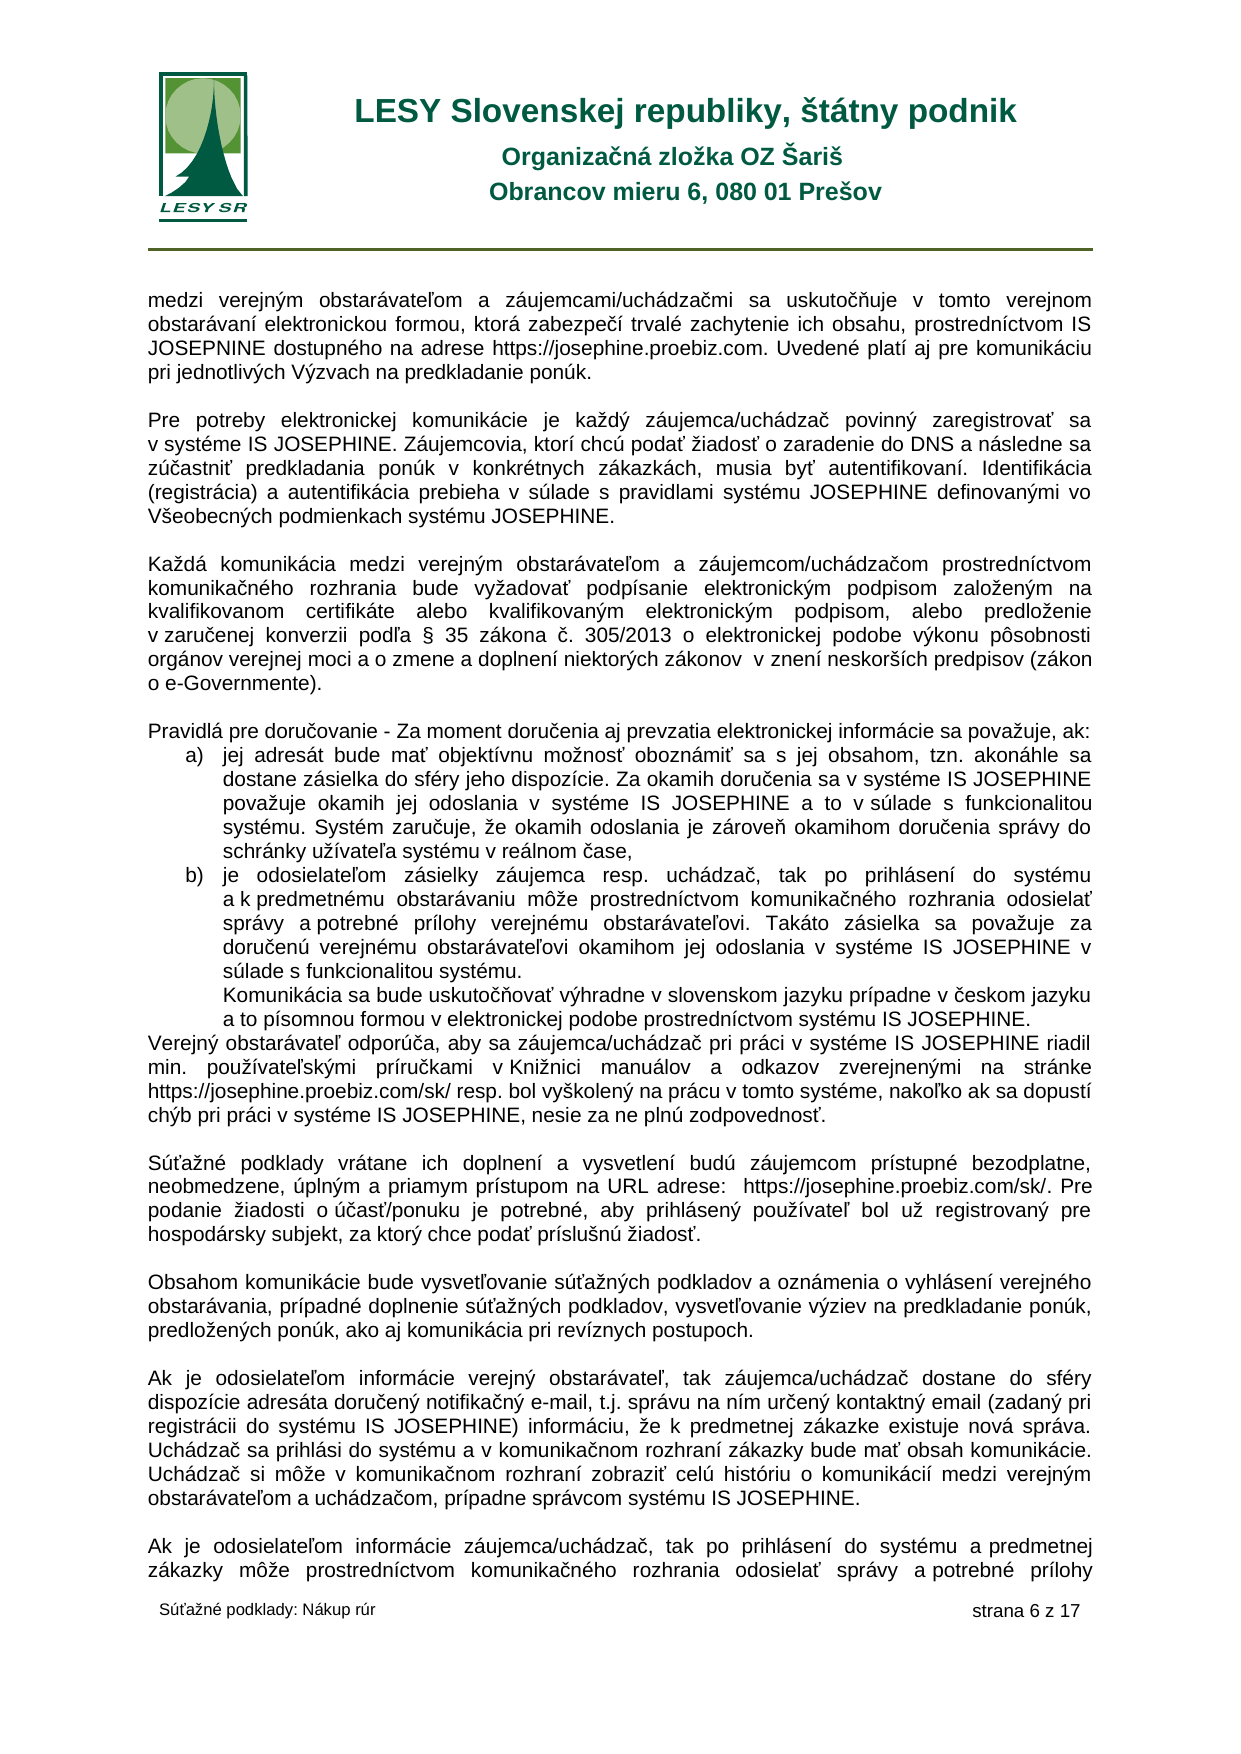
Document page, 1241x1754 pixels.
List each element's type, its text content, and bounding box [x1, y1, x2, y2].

list jej adresát bude mať objektívnu možnosť oboznámiť sa s jej obsahom, tzn. akonáhle sa dostane zásielka do sféry jeho dispozície. Za okamih doručenia sa v systéme IS JOSEPHINE považuje okamih jej odoslania v systéme IS JOSEPHINE a to v súlade s funkcionalitou systému. Systém zaručuje, že okamih odoslania je zároveň okamihom doručenia správy do schránky užívateľa systému v reálnom čase, [185, 743, 1093, 863]
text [148, 1534, 1093, 1582]
text Ak je odosielateľom informácie verejný obstarávateľ, tak záujemca/uchádzač dostane do sféry dispozície adresáta doručený notifikačný e-mail, t.j. správu na ním určený kontaktný email (zadaný pri registrácii do systému IS JOSEPHINE) informáciu, že k predmetnej zákazke existuje nová správa. Uchádzač sa prihlási do systému a v komunikačnom rozhraní zákazky bude mať obsah komunikácie. Uchádzač si môže v komunikačnom rozhraní zobraziť celú históriu o komunikácií medzi verejným obstarávateľom a uchádzačom, prípadne správcom systému IS JOSEPHINE. [148, 1366, 1093, 1510]
text Verejný obstarávateľ odporúča, aby sa záujemca/uchádzač pri práci v systéme IS JOSEPHINE riadil min. používateľskými príručkami v Knižnici manuálov a odkazov zverejnenými na stránke https://josephine.proebiz.com/sk/ resp. bol vyškolený na prácu v tomto systéme, nakoľko ak sa dopustí chýb pri práci v systéme IS JOSEPHINE, nesie za ne plnú zodpovednosť. [148, 1031, 1093, 1126]
list Komunikácia sa bude uskutočňovať výhradne v slovenskom jazyku prípadne v českom jazyku a to písomnou formou v elektronickej podobe prostredníctvom systému IS JOSEPHINE. [223, 983, 1093, 1031]
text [148, 288, 1093, 384]
text Pravidlá pre doručovanie - Za moment doručenia aj prevzatia elektronickej informácie sa považuje, ak: [148, 719, 1093, 743]
list je odosielateľom zásielky záujemca resp. uchádzač, tak po prihlásení do systému a k predmetnému obstarávaniu môže prostredníctvom komunikačného rozhrania odosielať správy a potrebné prílohy verejnému obstarávateľovi. Takáto zásielka sa považuje za doručenú verejnému obstarávateľovi okamihom jej odoslania v systéme IS JOSEPHINE v súlade s funkcionalitou systému. [185, 863, 1093, 983]
text Každá komunikácia medzi verejným obstarávateľom a záujemcom/uchádzačom prostredníctvom komunikačného rozhrania bude vyžadovať podpísanie elektronickým podpisom založeným na kvalifikovanom certifikáte alebo kvalifikovaným elektronickým podpisom, alebo predloženie v zaručenej konverzii podľa § 35 zákona č. 305/2013 o elektronickej podobe výkonu pôsobnosti orgánov verejnej moci a o zmene a doplnení niektorých zákonov v znení neskorších predpisov (zákon o e-Governmente). [148, 551, 1093, 695]
text Súťažné podklady vrátane ich doplnení a vysvetlení budú záujemcom prístupné bezodplatne, neobmedzene, úplným a priamym prístupom na URL adrese: https://josephine.proebiz.com/sk/. Pre podanie žiadosti o účasť/ponuku je potrebné, aby prihlásený používateľ bol už registrovaný pre hospodársky subjekt, za ktorý chce podať príslušnú žiadosť. [148, 1150, 1093, 1246]
text Obsahom komunikácie bude vysvetľovanie súťažných podkladov a oznámenia o vyhlásení verejného obstarávania, prípadné doplnenie súťažných podkladov, vysvetľovanie výziev na predkladanie ponúk, predložených ponúk, ako aj komunikácia pri revíznych postupoch. [148, 1270, 1093, 1342]
text Pre potreby elektronickej komunikácie je každý záujemca/uchádzač povinný zaregistrovať sa v systéme IS JOSEPHINE. Záujemcovia, ktorí chcú podať žiadosť o zaradenie do DNS a následne sa zúčastniť predkladania ponúk v konkrétnych zákazkách, musia byť autentifikovaní. Identifikácia (registrácia) a autentifikácia prebieha v súlade s pravidlami systému JOSEPHINE definovanými vo Všeobecných podmienkach systému JOSEPHINE. [148, 408, 1093, 527]
